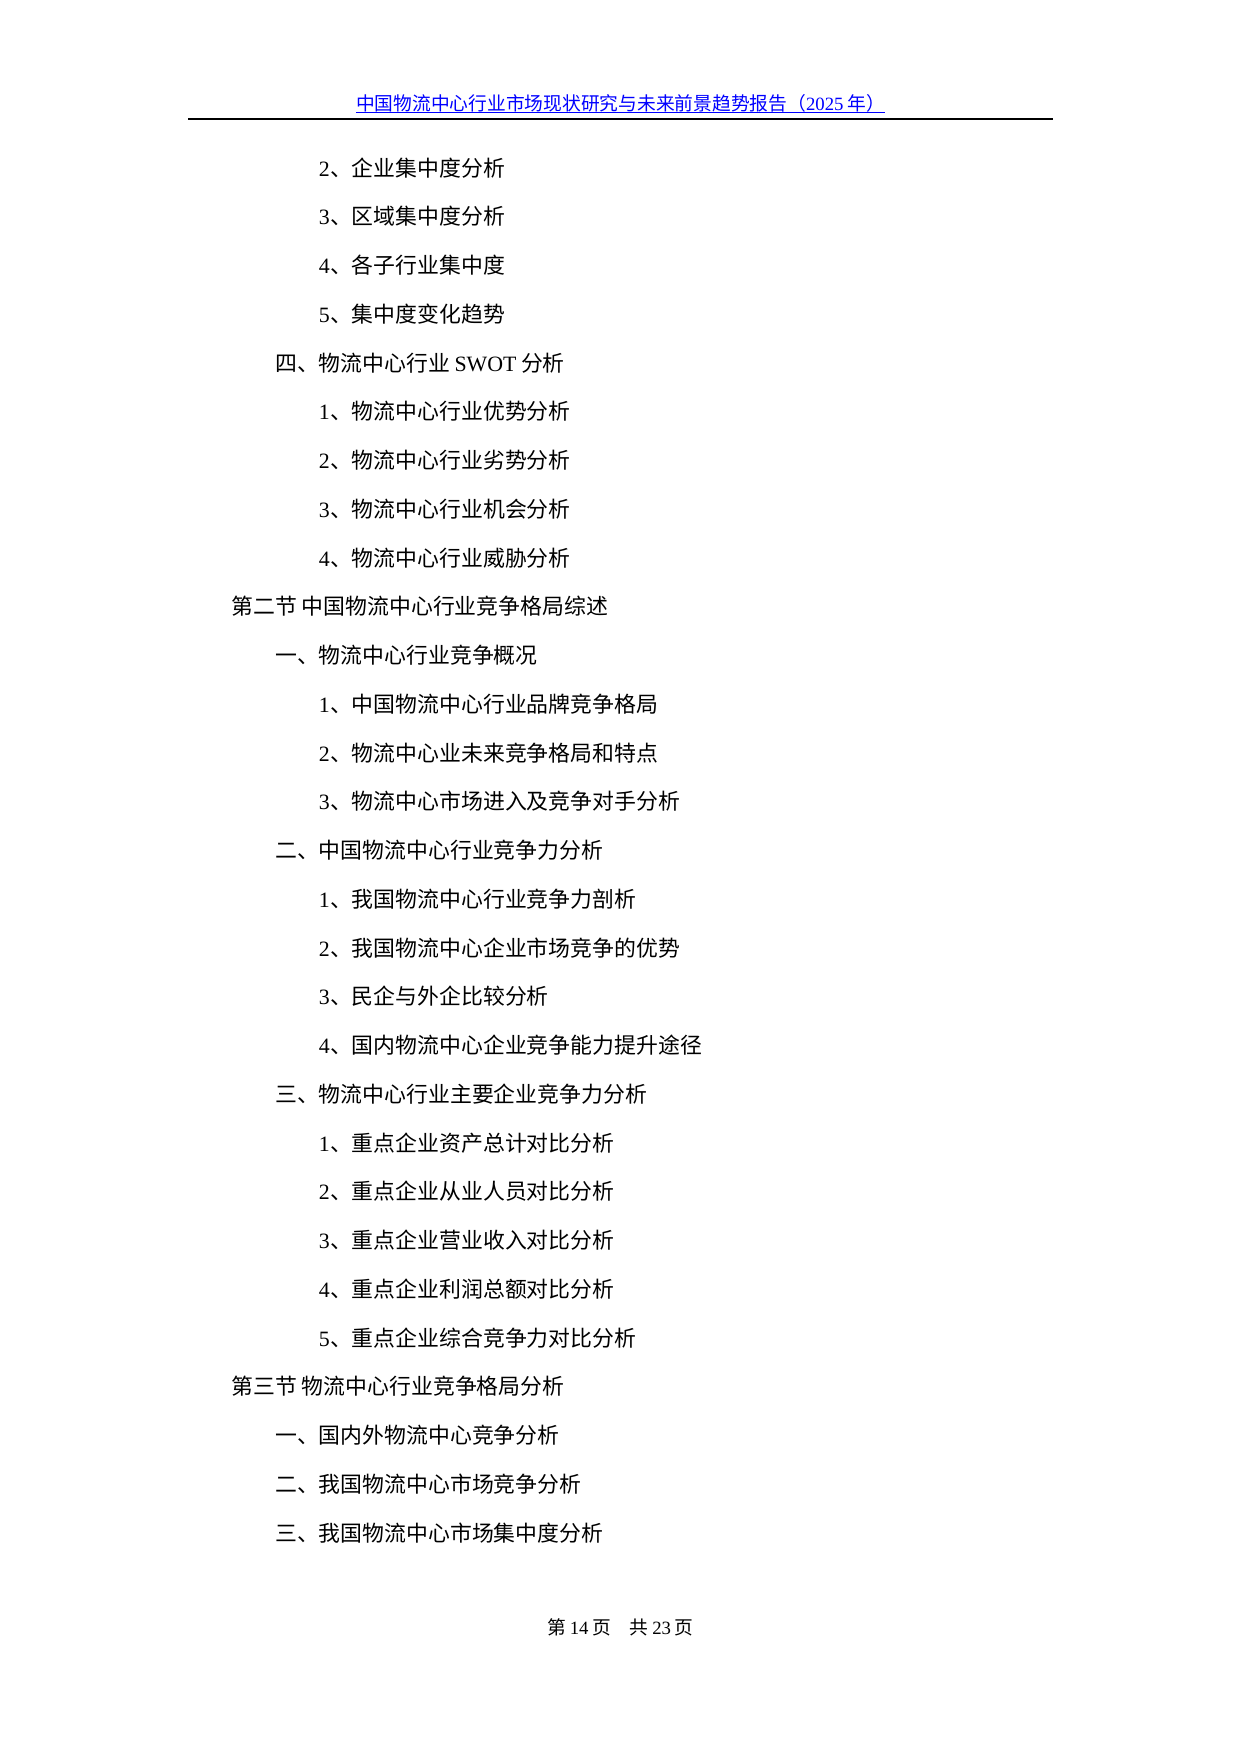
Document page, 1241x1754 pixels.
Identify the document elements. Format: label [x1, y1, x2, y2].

text [187, 150, 1053, 1548]
